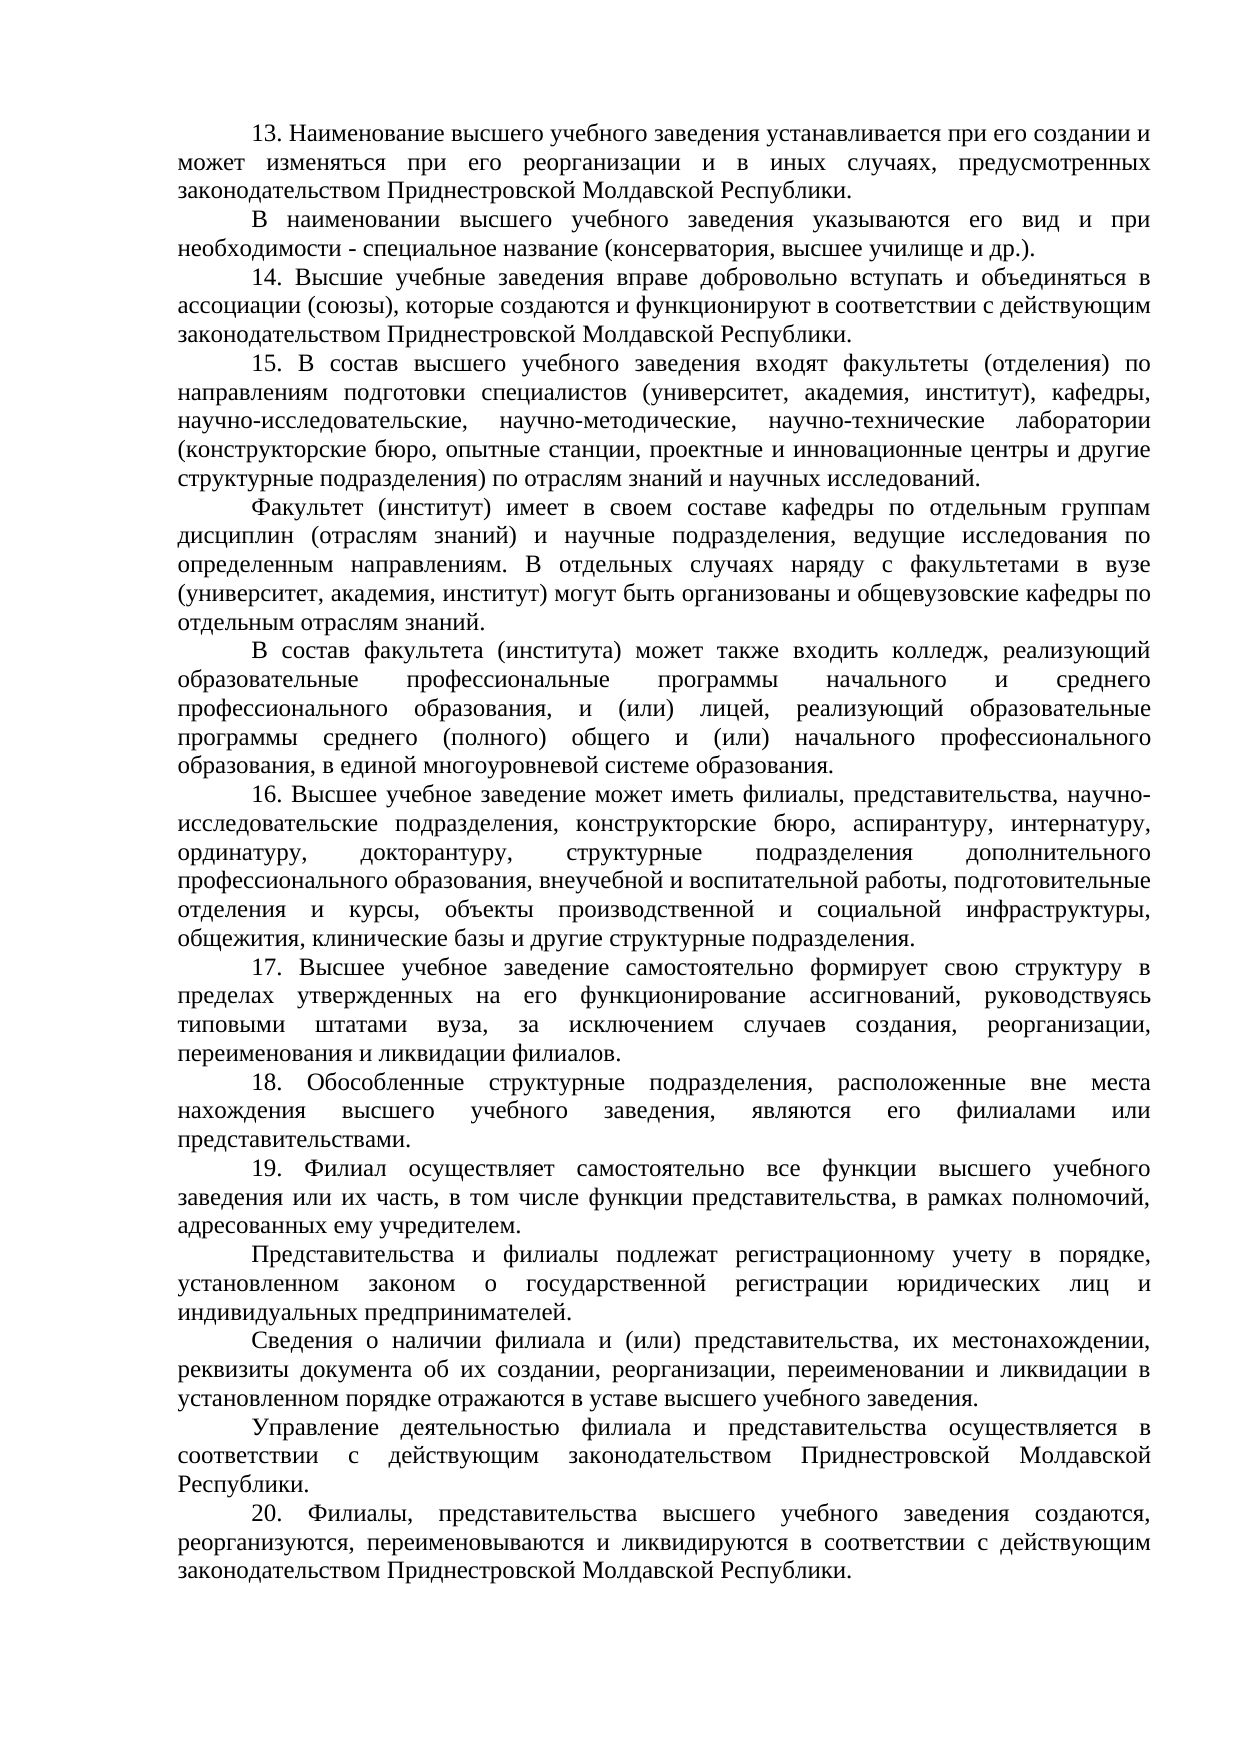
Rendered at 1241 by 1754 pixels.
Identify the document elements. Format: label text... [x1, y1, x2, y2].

text Представительства и филиалы подлежат регистрационному учету в порядке, установленном законом о государственной регистрации юридических лиц и индивидуальных предпринимателей. [177, 1239, 1152, 1326]
text 18. Обособленные структурные подразделения, расположенные вне места нахождения высшего учебного заведения, являются его филиалами или представительствами. [177, 1067, 1152, 1153]
text 16. Высшее учебное заведение может иметь филиалы, представительства, научно-исследовательские подразделения, конструкторские бюро, аспирантуру, интернатуру, ординатуру, докторантуру, структурные подразделения дополнительного профессионального образования, внеучебной и воспитательной работы, подготовительные отделения и курсы, объекты производственной и социальной инфраструктуры, общежития, клинические базы и другие структурные подразделения. [177, 779, 1152, 952]
text 15. В состав высшего учебного заведения входят факультеты (отделения) по направлениям подготовки специалистов (университет, академия, институт), кафедры, научно-исследовательские, научно-методические, научно-технические лаборатории (конструкторские бюро, опытные станции, проектные и инновационные центры и другие структурные подразделения) по отраслям знаний и научных исследований. [177, 348, 1152, 492]
text 17. Высшее учебное заведение самостоятельно формирует свою структуру в пределах утвержденных на его функционирование ассигнований, руководствуясь типовыми штатами вуза, за исключением случаев создания, реорганизации, переименования и ликвидации филиалов. [177, 952, 1152, 1067]
text 14. Высшие учебные заведения вправе добровольно вступать и объединяться в ассоциации (союзы), которые создаются и функционируют в соответствии с действующим законодательством Приднестровской Молдавской Республики. [177, 262, 1152, 348]
text 20. Филиалы, представительства высшего учебного заведения создаются, реорганизуются, переименовываются и ликвидируются в соответствии с действующим законодательством Приднестровской Молдавской Республики. [177, 1498, 1152, 1584]
text В состав факультета (института) может также входить колледж, реализующий образовательные профессиональные программы начального и среднего профессионального образования, и (или) лицей, реализующий образовательные программы среднего (полного) общего и (или) начального профессионального образования, в единой многоуровневой системе образования. [177, 636, 1152, 779]
text 19. Филиал осуществляет самостоятельно все функции высшего учебного заведения или их часть, в том числе функции представительства, в рамках полномочий, адресованных ему учредителем. [177, 1153, 1152, 1239]
text В наименовании высшего учебного заведения указываются его вид и при необходимости - специальное название (консерватория, высшее училище и др.). [177, 204, 1152, 262]
text Управление деятельностью филиала и представительства осуществляется в соответствии с действующим законодательством Приднестровской Молдавской Республики. [177, 1412, 1152, 1498]
text Факультет (институт) имеет в своем составе кафедры по отдельным группам дисциплин (отраслям знаний) и научные подразделения, ведущие исследования по определенным направлениям. В отдельных случаях наряду с факультетами в вузе (университет, академия, институт) могут быть организованы и общевузовские кафедры по отдельным отраслям знаний. [177, 492, 1152, 636]
text Сведения о наличии филиала и (или) представительства, их местонахождении, реквизиты документа об их создании, реорганизации, переименовании и ликвидации в установленном порядке отражаются в уставе высшего учебного заведения. [177, 1326, 1152, 1412]
text 13. Наименование высшего учебного заведения устанавливается при его создании и может изменяться при его реорганизации и в иных случаях, предусмотренных законодательством Приднестровской Молдавской Республики. [177, 118, 1152, 204]
